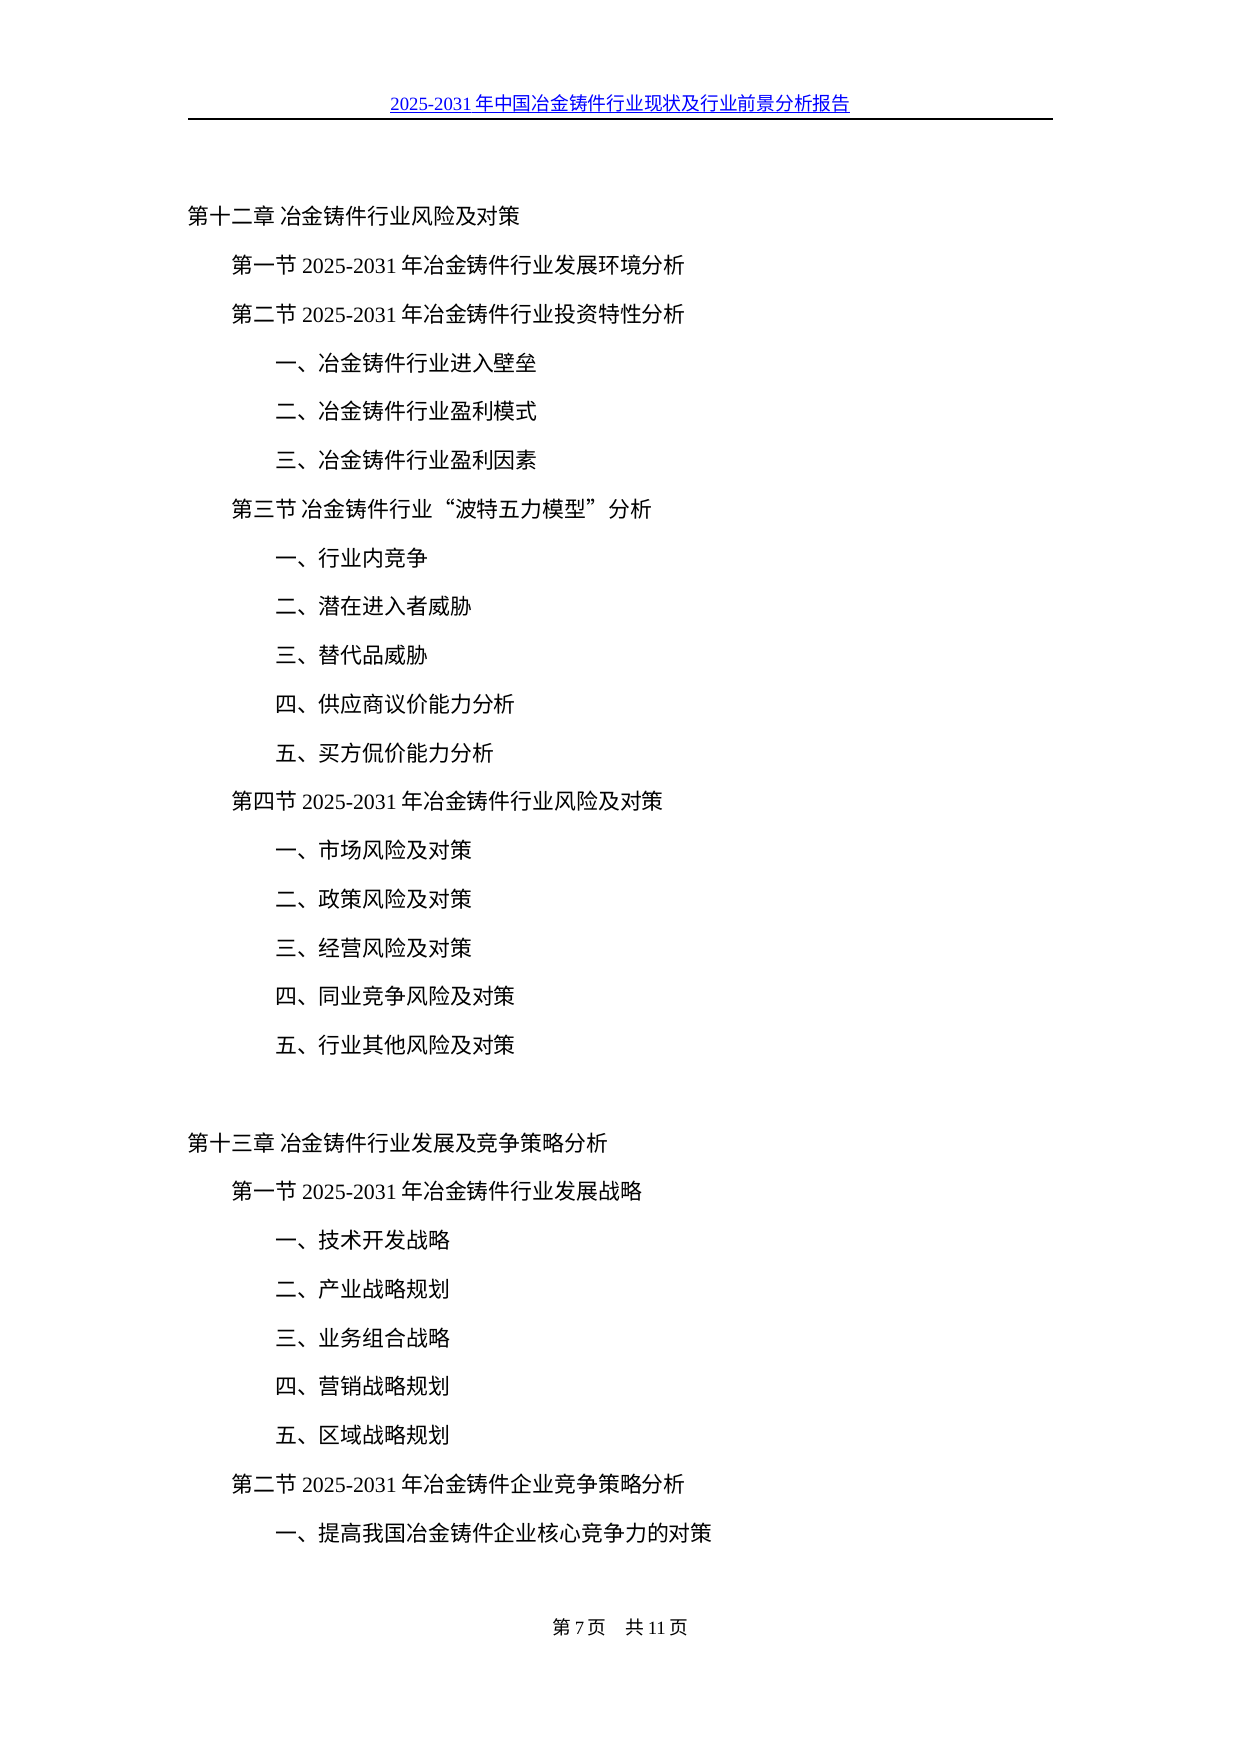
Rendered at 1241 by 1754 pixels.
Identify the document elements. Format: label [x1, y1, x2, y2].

text [187, 150, 1053, 1548]
